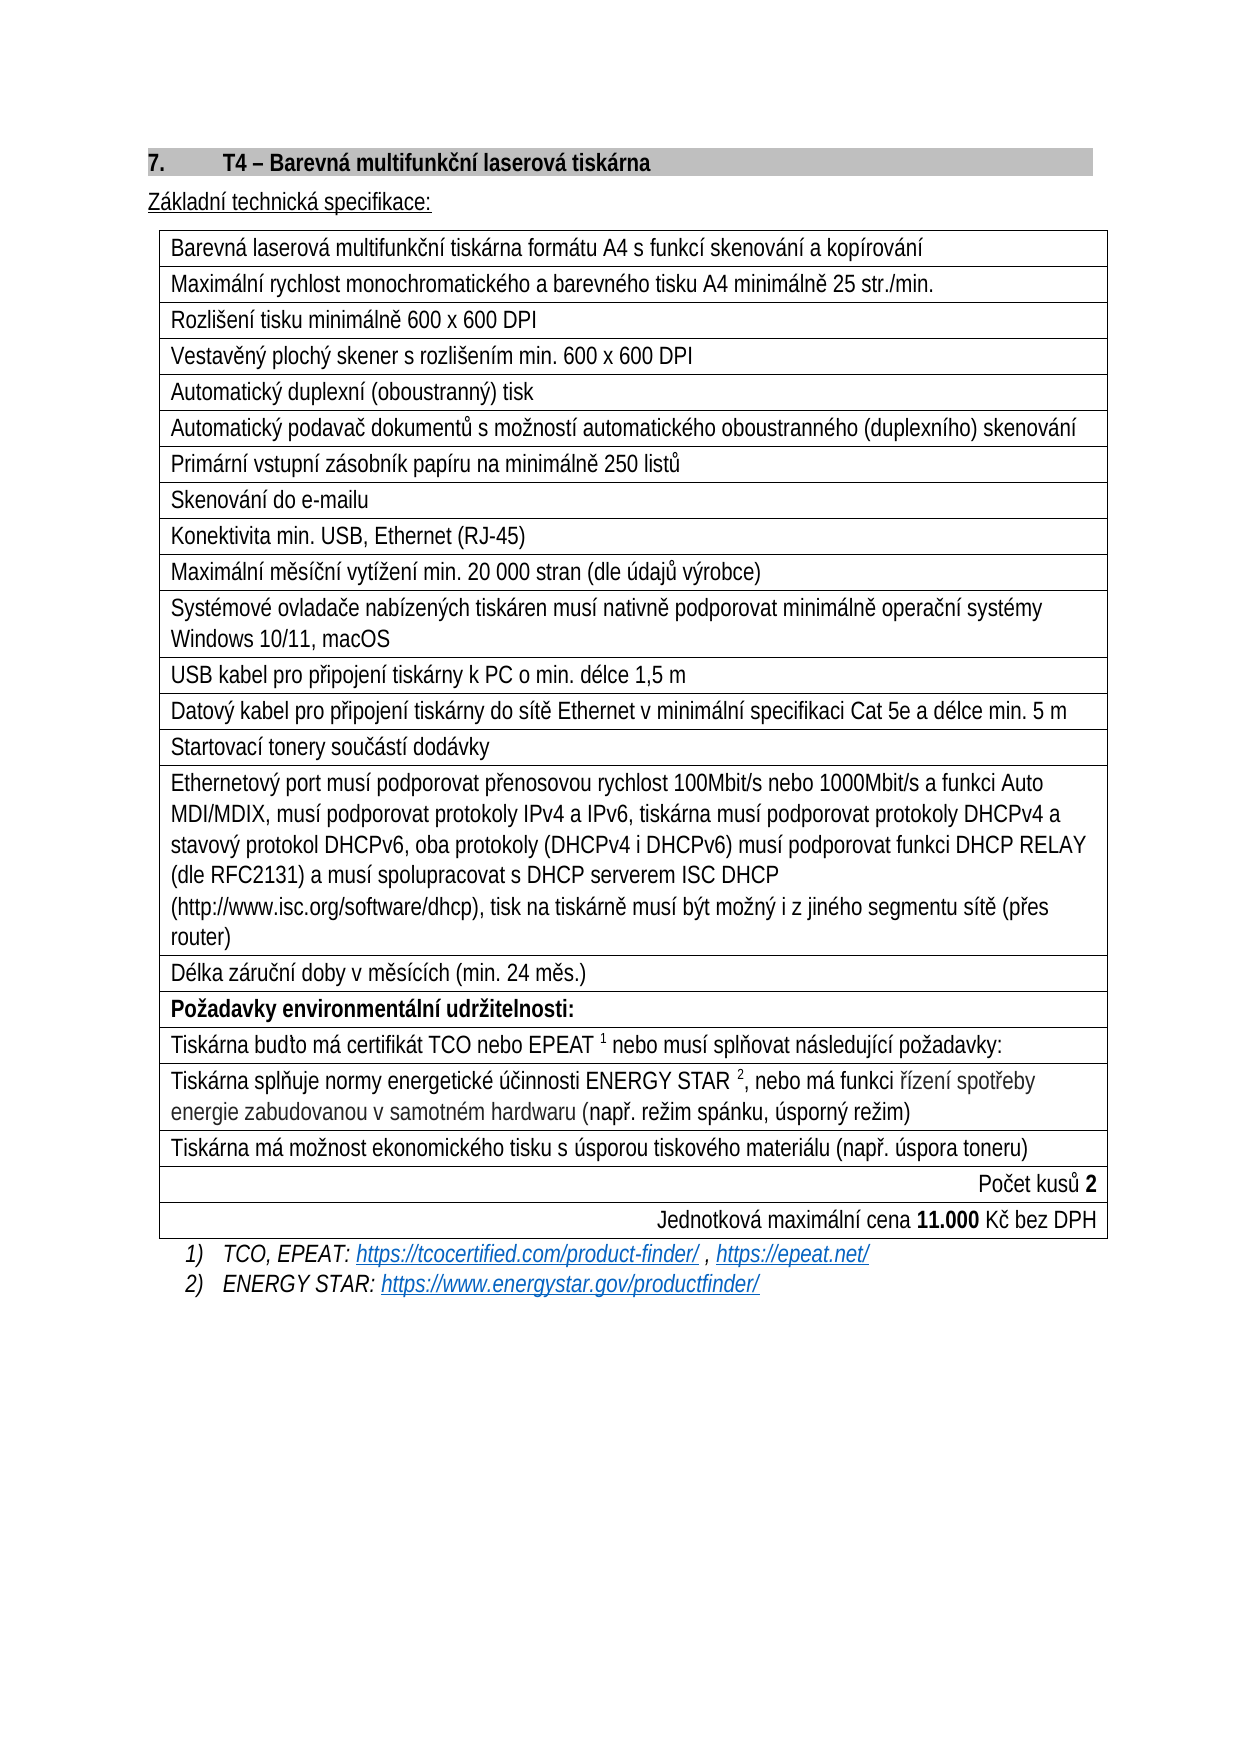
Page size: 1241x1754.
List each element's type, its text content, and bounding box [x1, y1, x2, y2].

table_cell Automatický duplexní (oboustranný) tisk [160, 375, 1107, 410]
table_cell Systémové ovladače nabízených tiskáren musí nativně podporovat minimálně operační systémy Windows 10/11, macOS [160, 591, 1107, 657]
table_cell Automatický podavač dokumentů s možností automatického oboustranného (duplexního) skenování [160, 411, 1107, 446]
list T4 – Barevná multifunkční laserová tiskárna [148, 148, 1093, 176]
table_header Barevná laserová multifunkční tiskárna formátu A4 s funkcí skenování a kopírování [160, 231, 1107, 266]
table_cell Ethernetový port musí podporovat přenosovou rychlost 100Mbit/s nebo 1000Mbit/s a funkci Auto MDI/MDIX, musí podporovat protokoly IPv4 a IPv6, tiskárna musí podporovat protokoly DHCPv4 a stavový protokol DHCPv6, oba protokoly (DHCPv4 i DHCPv6) musí podporovat funkci DHCP RELAY (dle RFC2131) a musí spolupracovat s DHCP serverem ISC DHCP (http://www.isc.org/software/dhcp), tisk na tiskárně musí být možný i z jiného segmentu sítě (přes router) [160, 766, 1107, 955]
table_cell Skenování do e-mailu [160, 483, 1107, 518]
table_cell USB kabel pro připojení tiskárny k PC o min. délce 1,5 m [160, 658, 1107, 693]
table_cell Primární vstupní zásobník papíru na minimálně 250 listů [160, 447, 1107, 482]
table_cell Tiskárna splňuje normy energetické účinnosti ENERGY STAR 2, nebo má funkci řízení spotřeby energie zabudovanou v samotném hardwaru (např. režim spánku, úsporný režim) [160, 1064, 1107, 1130]
table_cell Tiskárna buďto má certifikát TCO nebo EPEAT 1 nebo musí splňovat následující požadavky: [160, 1028, 1107, 1063]
table_cell Konektivita min. USB, Ethernet (RJ-45) [160, 519, 1107, 554]
table_cell Startovací tonery součástí dodávky [160, 730, 1107, 764]
table_cell Tiskárna má možnost ekonomického tisku s úsporou tiskového materiálu (např. úspora toneru) [160, 1131, 1107, 1166]
table_cell Maximální měsíční vytížení min. 20 000 stran (dle údajů výrobce) [160, 555, 1107, 590]
table_cell Požadavky environmentální udržitelnosti: [160, 992, 1107, 1027]
text Základní technická specifikace: [148, 187, 1093, 215]
table_cell Vestavěný plochý skener s rozlišením min. 600 x 600 DPI [160, 339, 1107, 374]
table_cell Délka záruční doby v měsících (min. 24 měs.) [160, 956, 1107, 991]
table_cell Rozlišení tisku minimálně 600 x 600 DPI [160, 303, 1107, 338]
list TCO, EPEAT: https://tcocertified.com/product-finder/ , https://epeat.net/ [185, 1239, 1093, 1267]
table_cell Počet kusů 2 [160, 1167, 1107, 1202]
list ENERGY STAR: https://www.energystar.gov/productfinder/ [185, 1269, 1093, 1298]
table_cell Jednotková maximální cena 11.000 Kč bez DPH [160, 1203, 1107, 1238]
table_cell Datový kabel pro připojení tiskárny do sítě Ethernet v minimální specifikaci Cat 5e a délce min. 5 m [160, 694, 1107, 729]
table_cell Maximální rychlost monochromatického a barevného tisku A4 minimálně 25 str./min. [160, 267, 1107, 302]
